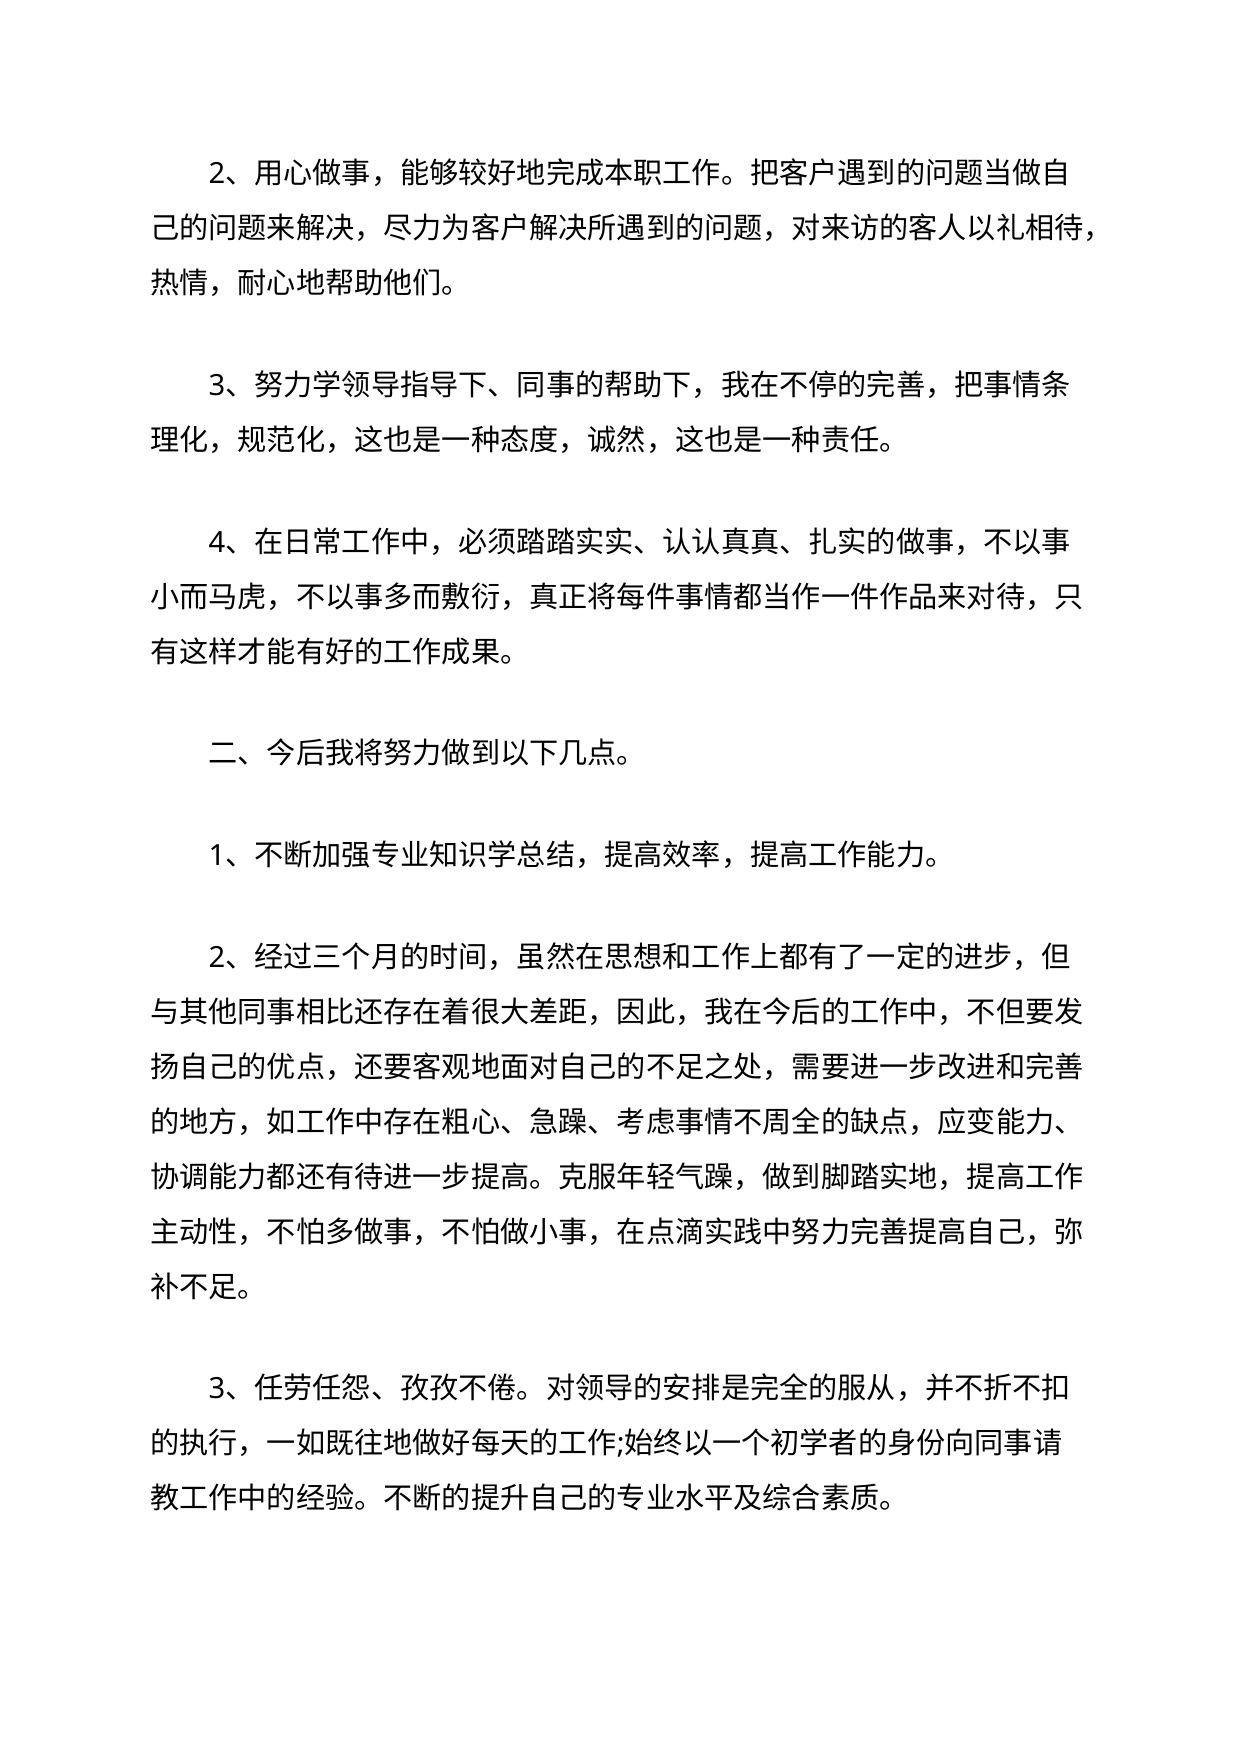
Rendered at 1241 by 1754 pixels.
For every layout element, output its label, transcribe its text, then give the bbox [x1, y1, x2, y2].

text 2、经过三个月的时间，虽然在思想和工作上都有了一定的进步，但与其他同事相比还存在着很大差距，因此，我在今后的工作中，不但要发扬自己的优点，还要客观地面对自己的不足之处，需要进一步改进和完善的地方，如工作中存在粗心、急躁、考虑事情不周全的缺点，应变能力、协调能力都还有待进一步提高。克服年轻气躁，做到脚踏实地，提高工作主动性，不怕多做事，不怕做小事，在点滴实践中努力完善提高自己，弥补不足。 [150, 934, 1090, 1306]
text 3、任劳任怨、孜孜不倦。对领导的安排是完全的服从，并不折不扣的执行，一如既往地做好每天的工作;始终以一个初学者的身份向同事请教工作中的经验。不断的提升自己的专业水平及综合素质。 [150, 1365, 1090, 1517]
text 二、今后我将努力做到以下几点。 [150, 730, 1090, 772]
text 1、不断加强专业知识学总结，提高效率，提高工作能力。 [150, 832, 1090, 874]
text 2、用心做事，能够较好地完成本职工作。把客户遇到的问题当做自己的问题来解决，尽力为客户解决所遇到的问题，对来访的客人以礼相待，热情，耐心地帮助他们。 [150, 150, 1090, 302]
text 4、在日常工作中，必须踏踏实实、认认真真、扎实的做事，不以事小而马虎，不以事多而敷衍，真正将每件事情都当作一件作品来对待，只有这样才能有好的工作成果。 [150, 518, 1090, 671]
text 3、努力学领导指导下、同事的帮助下，我在不停的完善，把事情条理化，规范化，这也是一种态度，诚然，这也是一种责任。 [150, 362, 1090, 459]
